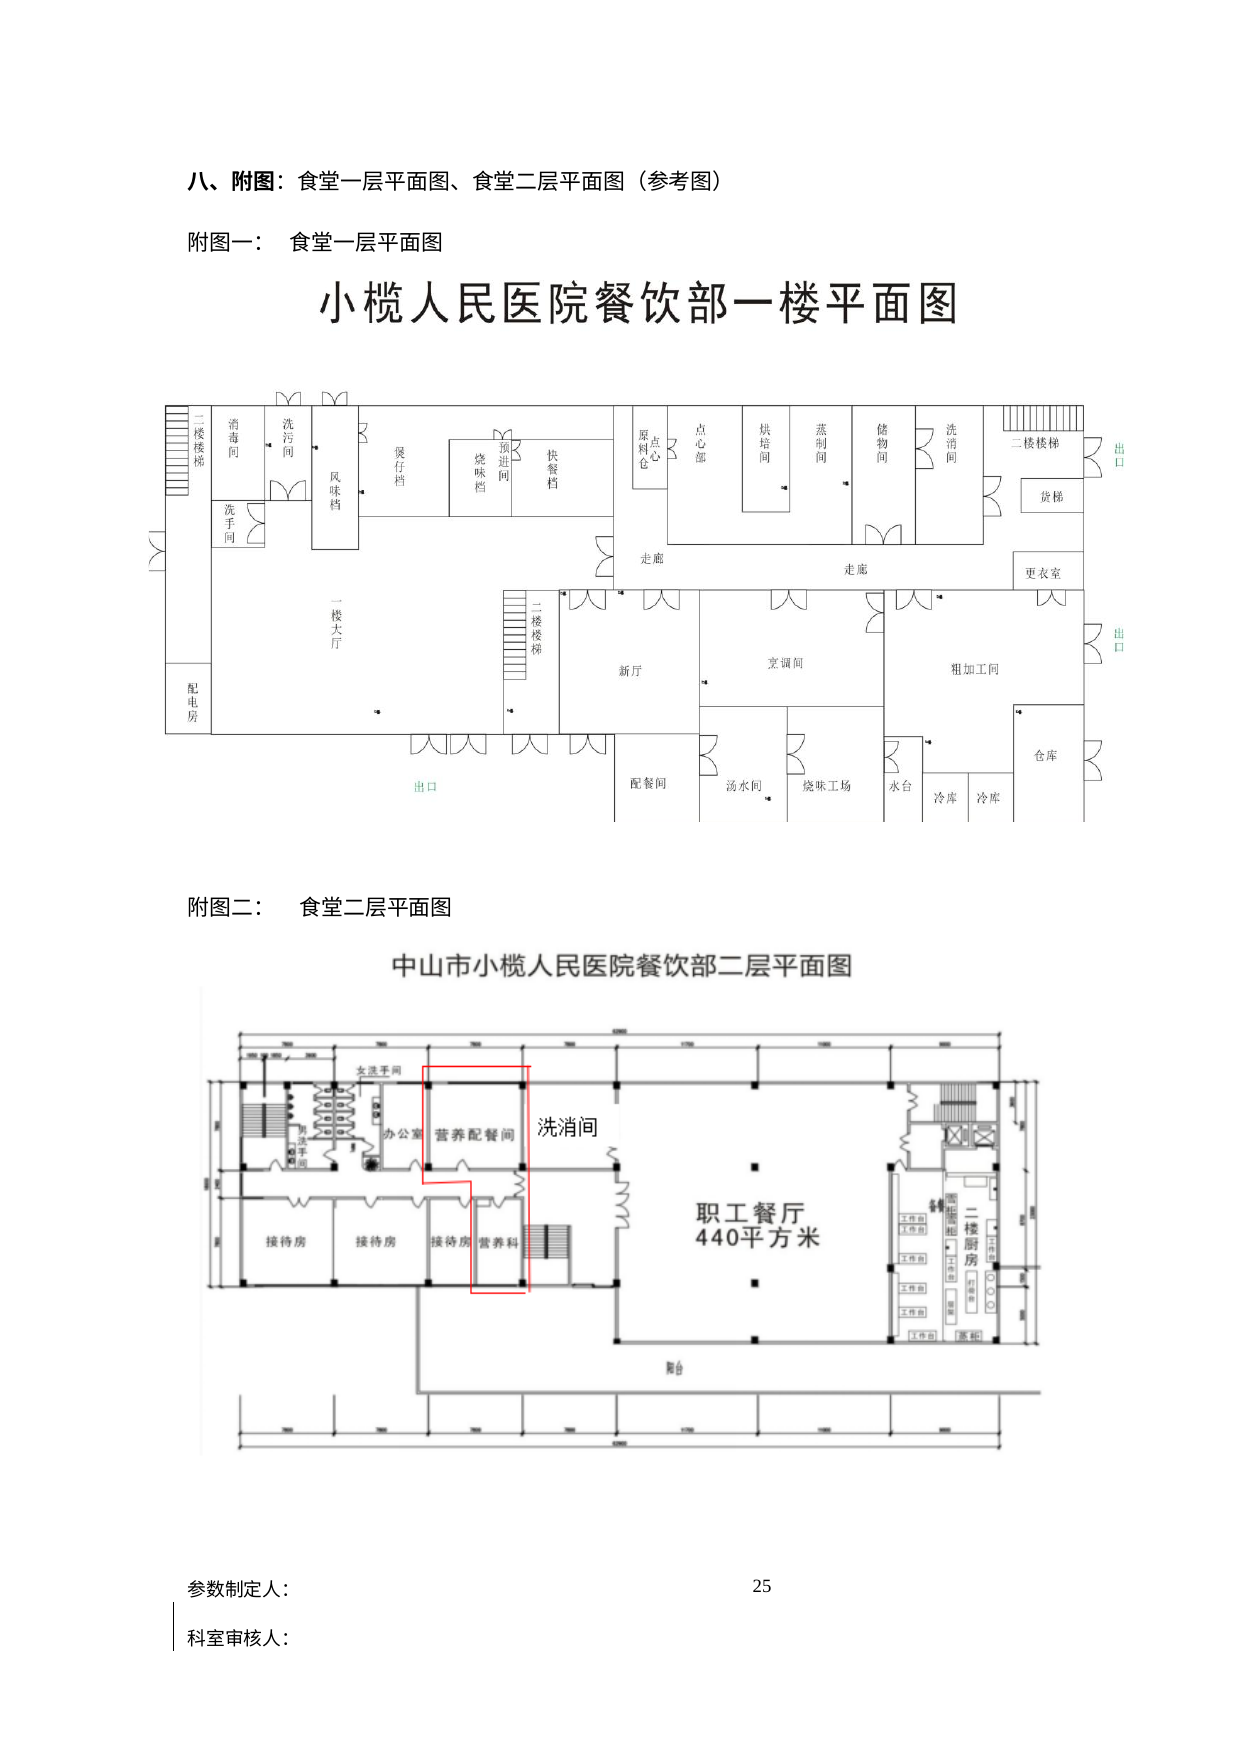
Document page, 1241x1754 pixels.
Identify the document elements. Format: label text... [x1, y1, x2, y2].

picture [147, 280, 1125, 820]
text 八、附图：食堂一层平面图、食堂二层平面图（参考图） [187, 163, 1053, 196]
text 附图二： 食堂二层平面图 [187, 889, 1053, 922]
picture [187, 937, 1053, 1467]
text 附图一： 食堂一层平面图 [187, 224, 1053, 257]
